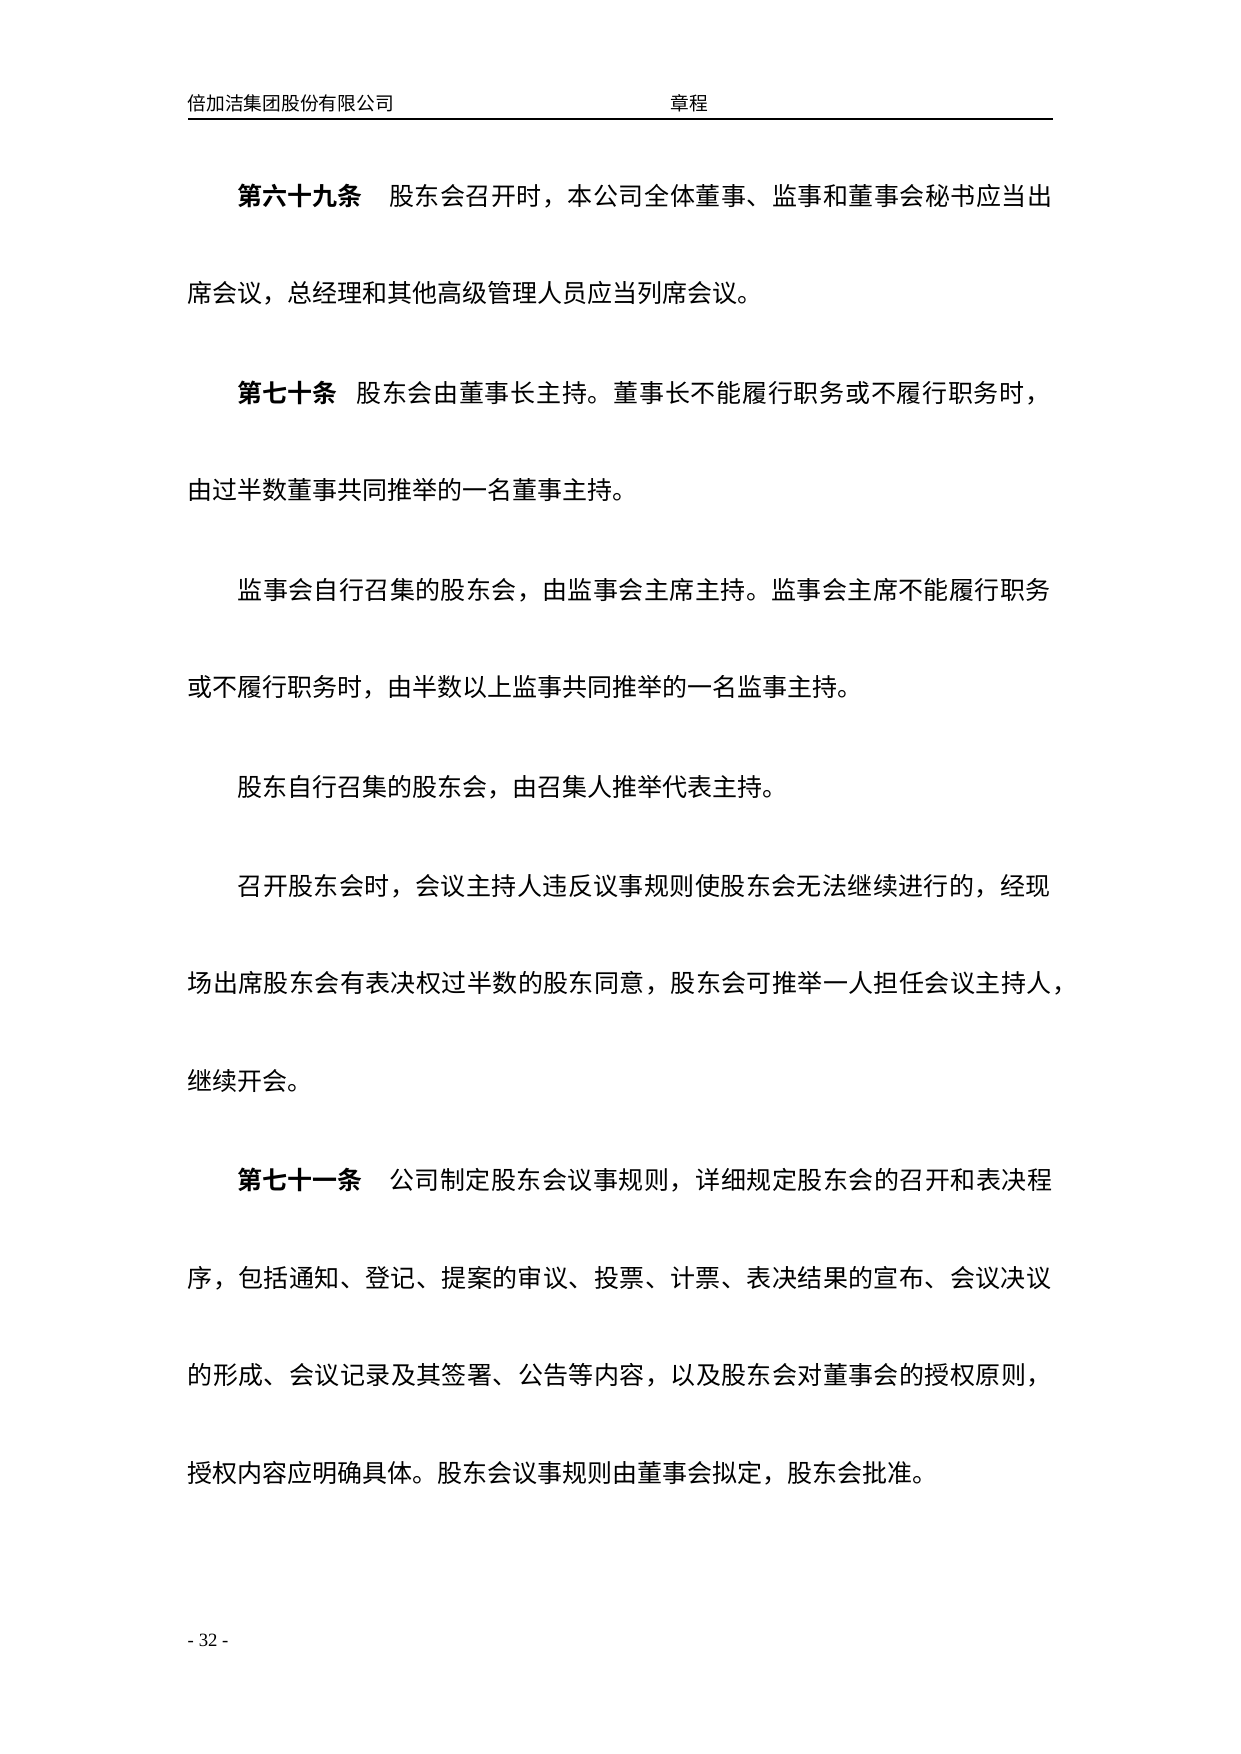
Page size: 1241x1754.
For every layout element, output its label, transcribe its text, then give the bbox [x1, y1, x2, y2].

text 股东自行召集的股东会，由召集人推举代表主持。 [187, 753, 1053, 818]
list 公司制定股东会议事规则，详细规定股东会的召开和表决程序，包括通知、登记、提案的审议、投票、计票、表决结果的宣布、会议决议的形成、会议记录及其签署、公告等内容，以及股东会对董事会的授权原则，授权内容应明确具体。股东会议事规则由董事会拟定，股东会批准。 [187, 1146, 1053, 1504]
text 召开股东会时，会议主持人违反议事规则使股东会无法继续进行的，经现场出席股东会有表决权过半数的股东同意，股东会可推举一人担任会议主持人，继续开会。 [187, 852, 1053, 1112]
list 股东会由董事长主持。董事长不能履行职务或不履行职务时，由过半数董事共同推举的一名董事主持。 [187, 359, 1053, 521]
text 监事会自行召集的股东会，由监事会主席主持。监事会主席不能履行职务或不履行职务时，由半数以上监事共同推举的一名监事主持。 [187, 556, 1053, 718]
list 股东会召开时，本公司全体董事、监事和董事会秘书应当出席会议，总经理和其他高级管理人员应当列席会议。 [187, 162, 1053, 324]
